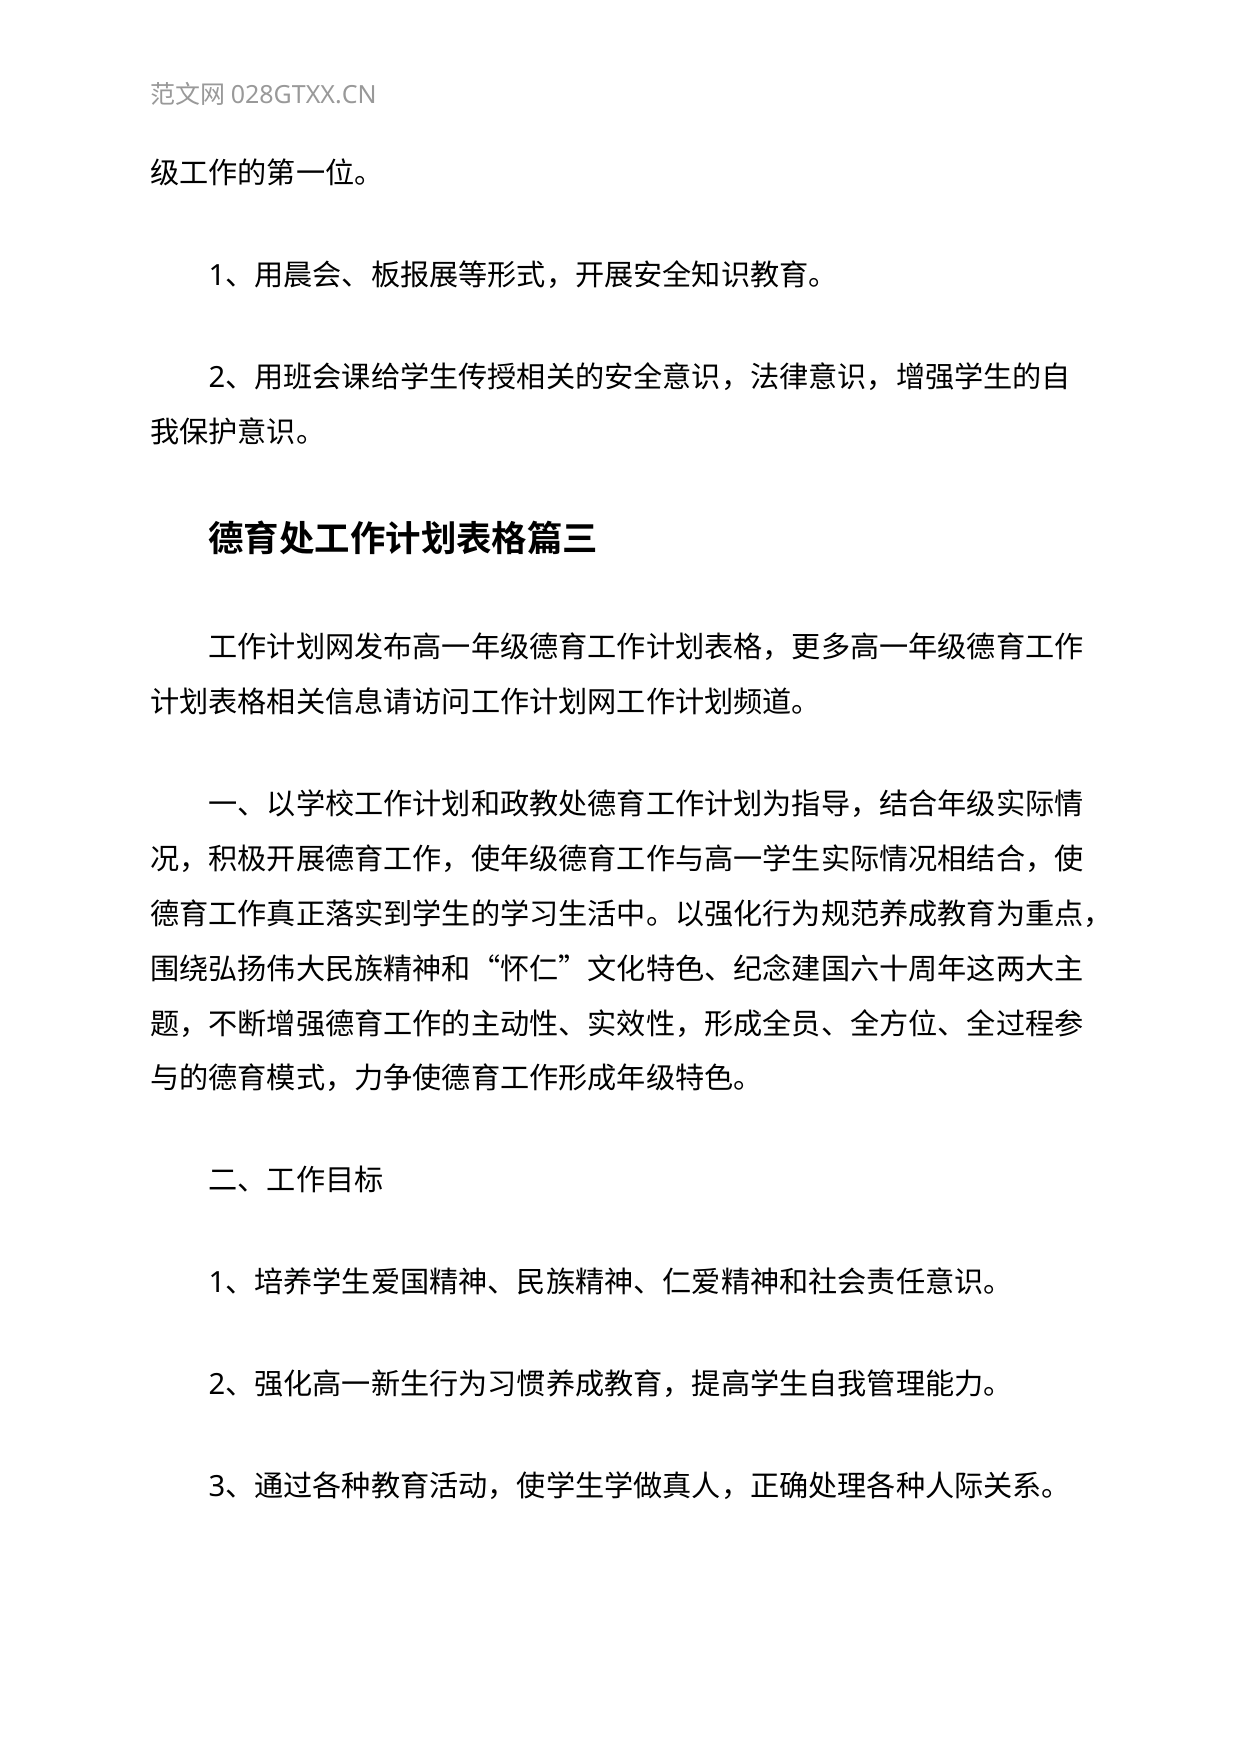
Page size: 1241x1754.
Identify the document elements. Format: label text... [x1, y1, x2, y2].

text 1、培养学生爱国精神、民族精神、仁爱精神和社会责任意识。 [150, 1259, 1090, 1301]
text 一、以学校工作计划和政教处德育工作计划为指导，结合年级实际情况，积极开展德育工作，使年级德育工作与高一学生实际情况相结合，使德育工作真正落实到学生的学习生活中。以强化行为规范养成教育为重点，围绕弘扬伟大民族精神和“怀仁”文化特色、纪念建国六十周年这两大主题，不断增强德育工作的主动性、实效性，形成全员、全方位、全过程参与的德育模式，力争使德育工作形成年级特色。 [150, 781, 1090, 1097]
text 2、用班会课给学生传授相关的安全意识，法律意识，增强学生的自我保护意识。 [150, 354, 1090, 451]
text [150, 150, 1090, 192]
text 二、工作目标 [150, 1157, 1090, 1199]
text 1、用晨会、板报展等形式，开展安全知识教育。 [150, 252, 1090, 294]
text 2、强化高一新生行为习惯养成教育，提高学生自我管理能力。 [150, 1361, 1090, 1403]
text 德育处工作计划表格篇三 [150, 511, 1090, 562]
text 工作计划网发布高一年级德育工作计划表格，更多高一年级德育工作计划表格相关信息请访问工作计划网工作计划频道。 [150, 624, 1090, 721]
text 3、通过各种教育活动，使学生学做真人，正确处理各种人际关系。 [150, 1463, 1090, 1505]
